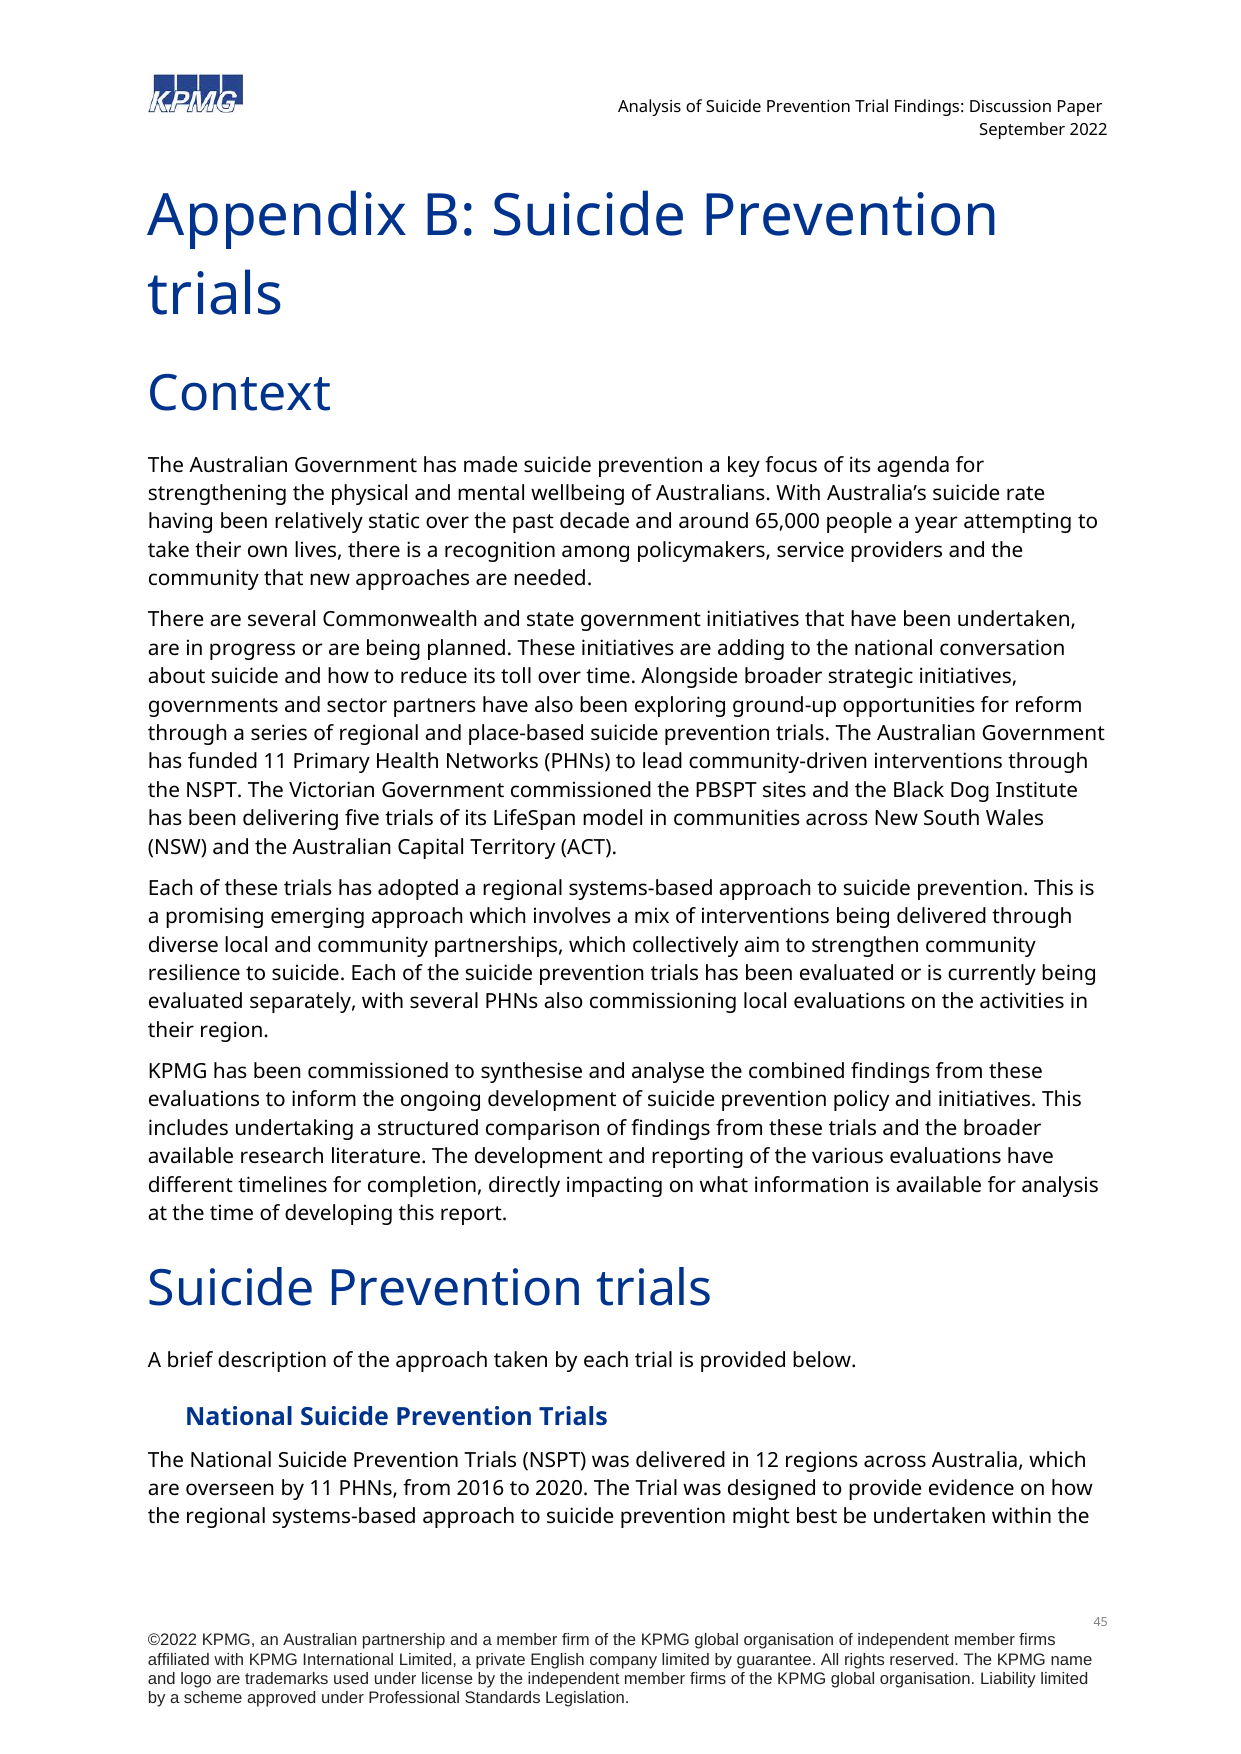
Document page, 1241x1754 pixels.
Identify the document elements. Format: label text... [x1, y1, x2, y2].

text KPMG has been commissioned to synthesise and analyse the combined findings from these evaluations to inform the ongoing development of suicide prevention policy and initiatives. This includes undertaking a structured comparison of findings from these trials and the broader available research literature. The development and reporting of the various evaluations have different timelines for completion, directly impacting on what information is available for analysis at the time of developing this report. [148, 1056, 1107, 1227]
text Each of these trials has adopted a regional systems-based approach to suicide prevention. This is a promising emerging approach which involves a mix of interventions being delivered through diverse local and community partnerships, which collectively aim to strengthen community resilience to suicide. Each of the suicide prevention trials has been evaluated or is currently being evaluated separately, with several PHNs also commissioning local evaluations on the activities in their region. [148, 873, 1107, 1043]
text A brief description of the approach taken by each trial is provided below. [148, 1345, 1107, 1373]
subtitle : Suicide Prevention trials [148, 173, 1107, 332]
subtitle Suicide Prevention trials [148, 1252, 1107, 1320]
picture [147, 73, 243, 113]
subtitle Context [148, 357, 1107, 425]
text The Australian Government has made suicide prevention a key focus of its agenda for strengthening the physical and mental wellbeing of Australians. With Australia’s suicide rate having been relatively static over the past decade and around 65,000 people a year attempting to take their own lives, there is a recognition among policymakers, service providers and the community that new approaches are needed. [148, 450, 1107, 592]
subtitle National Suicide Prevention Trials [148, 1398, 1107, 1432]
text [148, 1445, 1107, 1530]
text There are several Commonwealth and state government initiatives that have been undertaken, are in progress or are being planned. These initiatives are adding to the national conversation about suicide and how to reduce its toll over time. Alongside broader strategic initiatives, governments and sector partners have also been exploring ground-up opportunities for reform through a series of regional and place-based suicide prevention trials. The Australian Government has funded 11 Primary Health Networks (PHNs) to lead community-driven interventions through the NSPT. The Victorian Government commissioned the PBSPT sites and the Black Dog Institute has been delivering five trials of its LifeSpan model in communities across New South Wales (NSW) and the Australian Capital Territory (ACT). [148, 604, 1107, 860]
